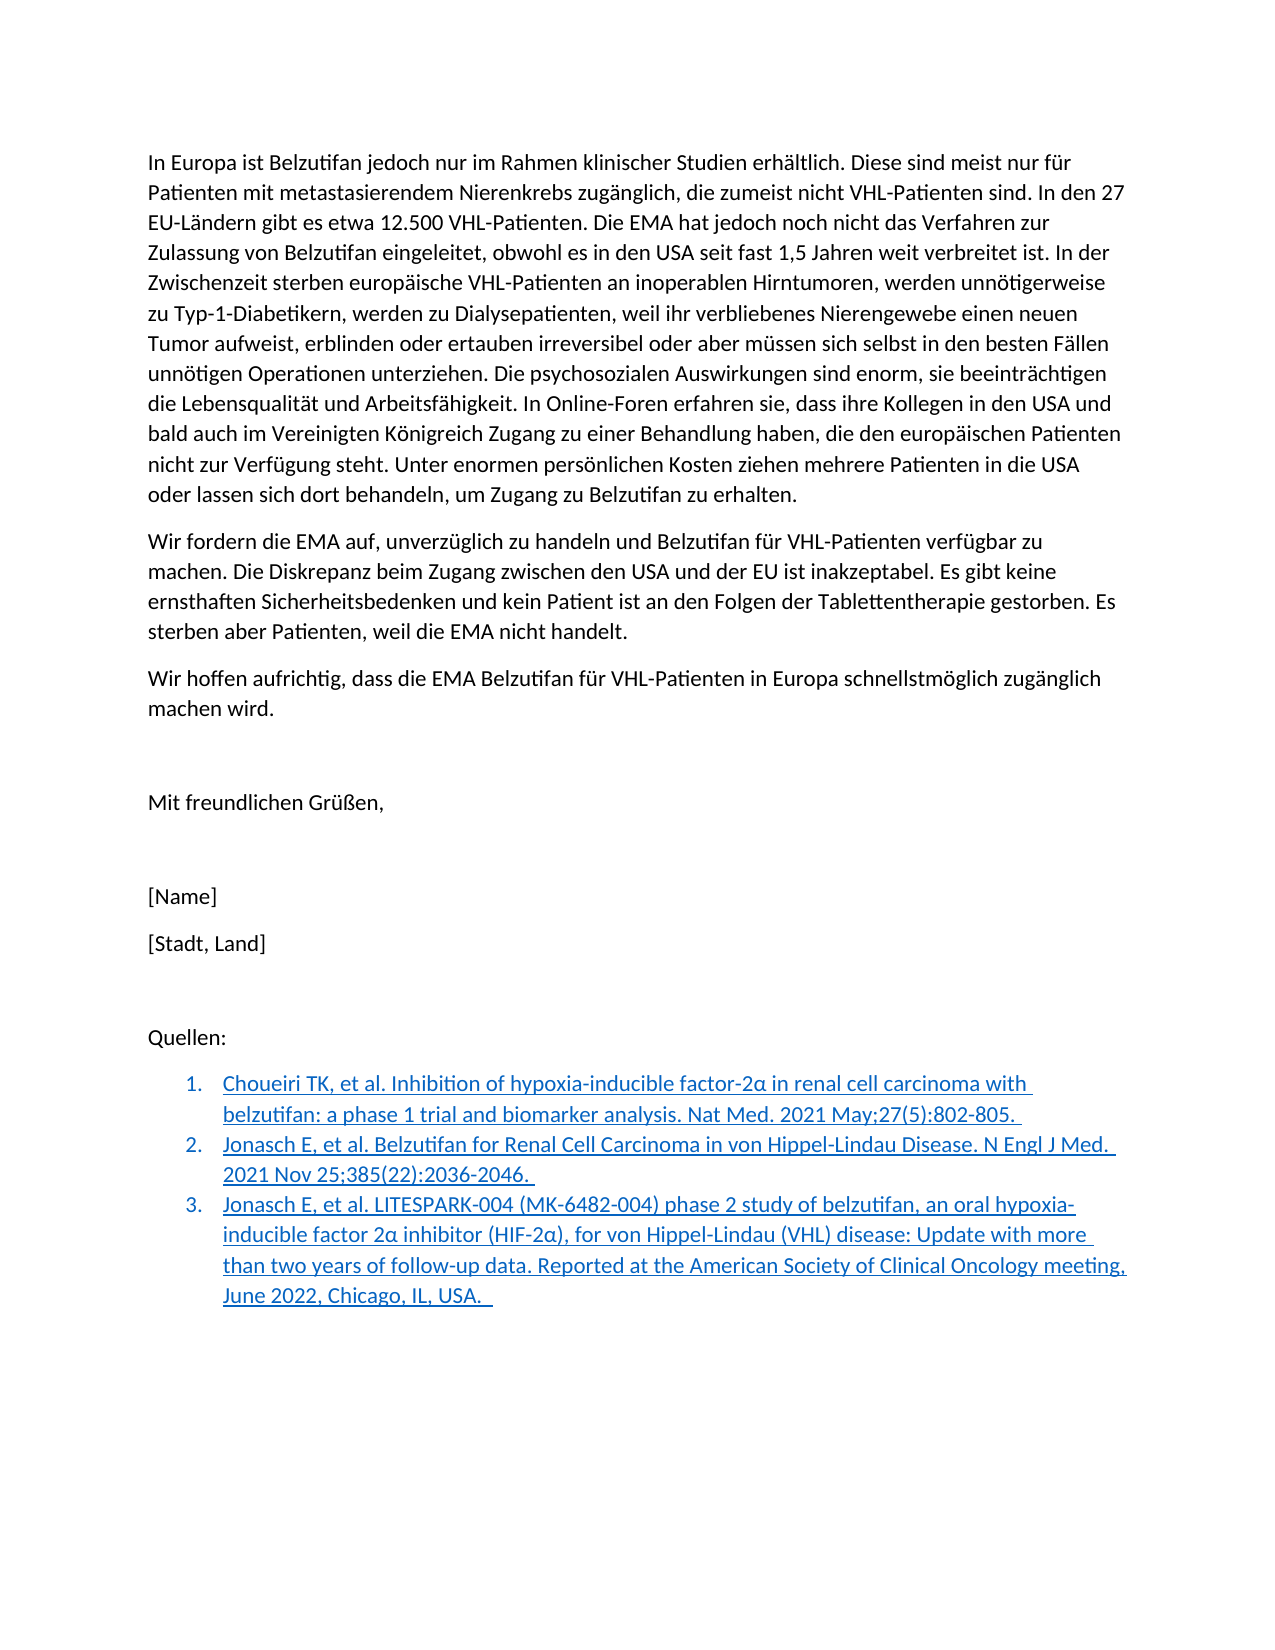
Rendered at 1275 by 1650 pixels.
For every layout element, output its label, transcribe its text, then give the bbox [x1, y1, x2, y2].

text [Stadt, Land] [148, 929, 1127, 957]
text Mit freundlichen Grüßen, [148, 788, 1127, 816]
text Wir fordern die EMA auf, unverzüglich zu handeln und Belzutifan für VHL-Patienten verfügbar zu machen. Die Diskrepanz beim Zugang zwischen den USA und der EU ist inakzeptabel. Es gibt keine ernsthaften Sicherheitsbedenken und kein Patient ist an den Folgen der Tablettentherapie gestorben. Es sterben aber Patienten, weil die EMA nicht handelt. [148, 527, 1127, 645]
list Jonasch E, et al. LITESPARK-004 (MK-6482-004) phase 2 study of belzutifan, an oral hypoxia-inducible factor 2α inhibitor (HIF-2α), for von Hippel-Lindau (VHL) disease: Update with more than two years of follow-up data. Reported at the American Society of Clinical Oncology meeting, June 2022, Chicago, IL, USA. [185, 1190, 1127, 1309]
text Quellen: [148, 1023, 1127, 1051]
text In Europa ist Belzutifan jedoch nur im Rahmen klinischer Studien erhältlich. Diese sind meist nur für Patienten mit metastasierendem Nierenkrebs zugänglich, die zumeist nicht VHL-Patienten sind. In den 27 EU-Ländern gibt es etwa 12.500 VHL-Patienten. Die EMA hat jedoch noch nicht das Verfahren zur Zulassung von Belzutifan eingeleitet, obwohl es in den USA seit fast 1,5 Jahren weit verbreitet ist. In der Zwischenzeit sterben europäische VHL-Patienten an inoperablen Hirntumoren, werden unnötigerweise zu Typ-1-Diabetikern, werden zu Dialysepatienten, weil ihr verbliebenes Nierengewebe einen neuen Tumor aufweist, erblinden oder ertauben irreversibel oder aber müssen sich selbst in den besten Fällen unnötigen Operationen unterziehen. Die psychosozialen Auswirkungen sind enorm, sie beeinträchtigen die Lebensqualität und Arbeitsfähigkeit. In Online-Foren erfahren sie, dass ihre Kollegen in den USA und bald auch im Vereinigten Königreich Zugang zu einer Behandlung haben, die den europäischen Patienten nicht zur Verfügung steht. Unter enormen persönlichen Kosten ziehen mehrere Patienten in die USA oder lassen sich dort behandeln, um Zugang zu Belzutifan zu erhalten. [148, 148, 1127, 508]
list Choueiri TK, et al. Inhibition of hypoxia-inducible factor-2α in renal cell carcinoma with belzutifan: a phase 1 trial and biomarker analysis. Nat Med. 2021 May;27(5):802-805. [185, 1069, 1127, 1128]
text [Name] [148, 882, 1127, 910]
text Wir hoffen aufrichtig, dass die EMA Belzutifan für VHL-Patienten in Europa schnellstmöglich zugänglich machen wird. [148, 664, 1127, 722]
list Jonasch E, et al. Belzutifan for Renal Cell Carcinoma in von Hippel-Lindau Disease. N Engl J Med. 2021 Nov 25;385(22):2036-2046. [185, 1130, 1127, 1188]
